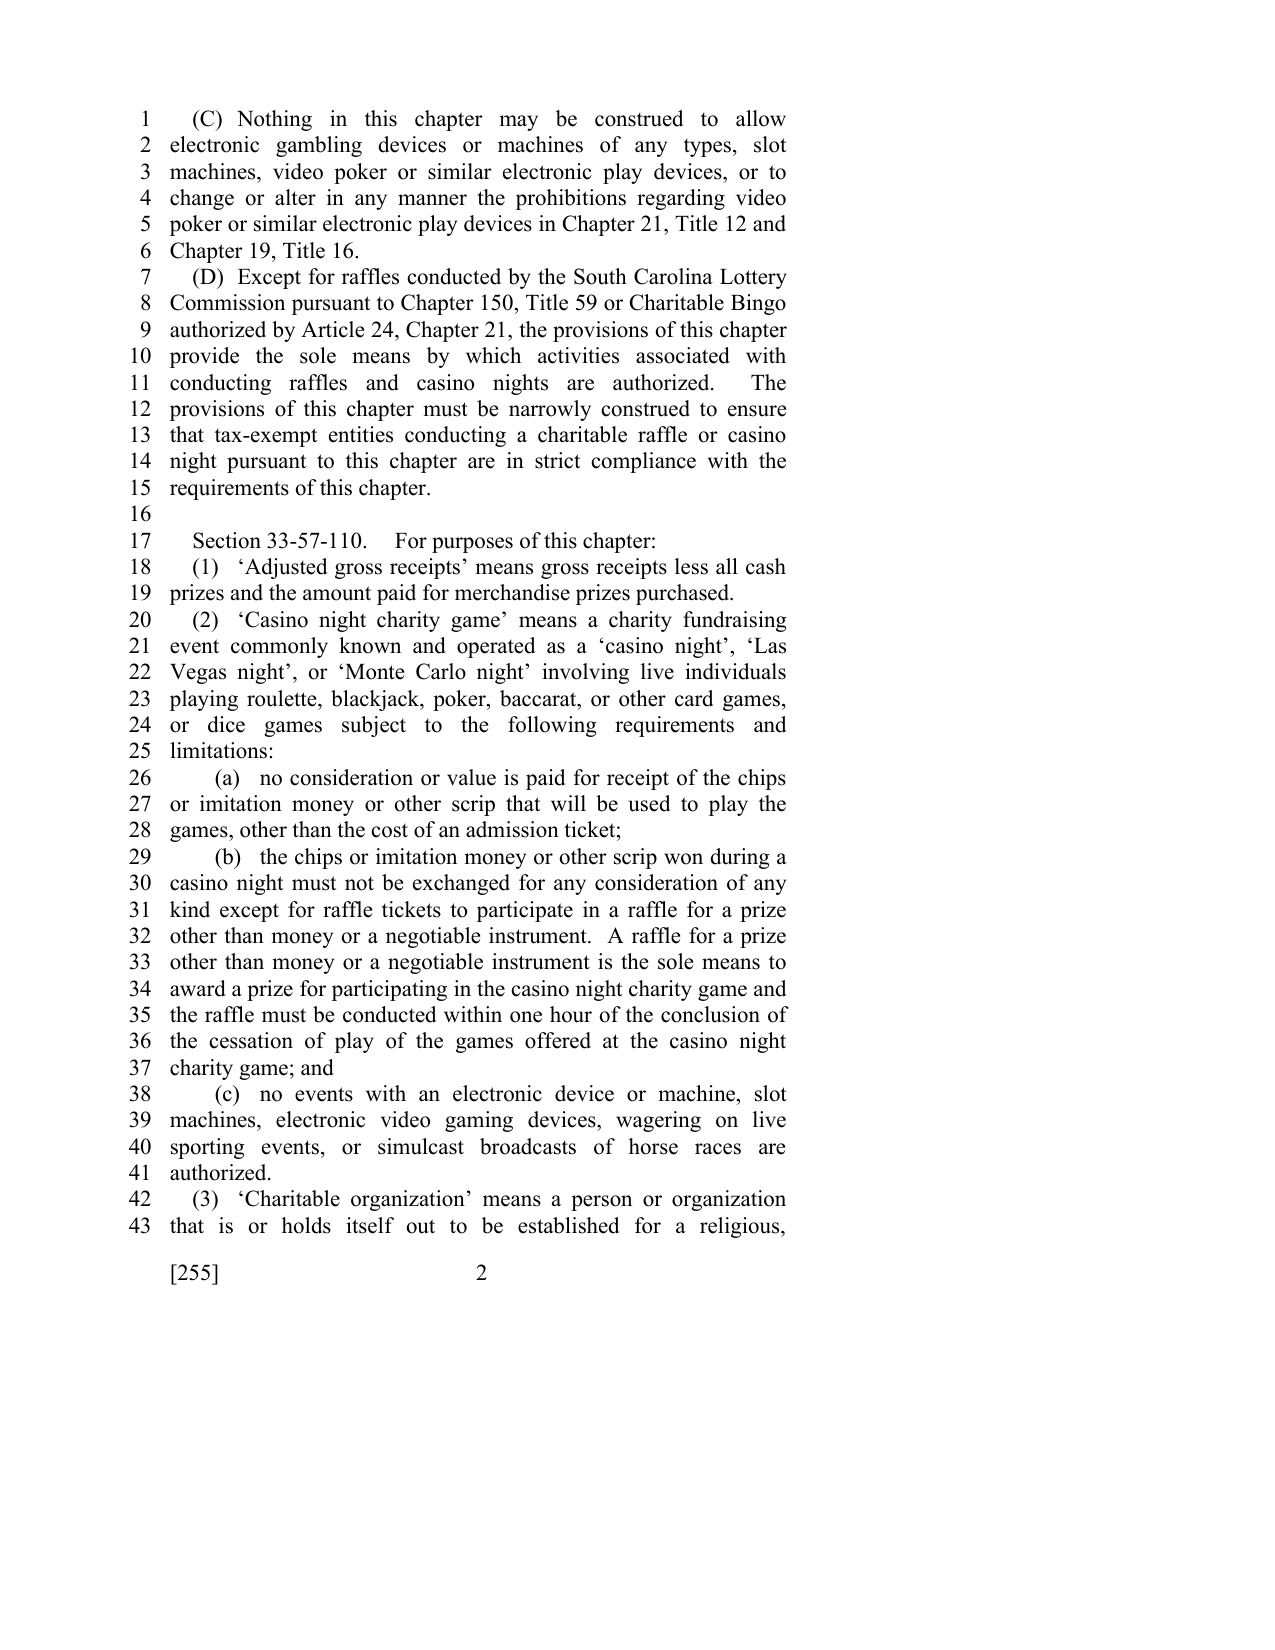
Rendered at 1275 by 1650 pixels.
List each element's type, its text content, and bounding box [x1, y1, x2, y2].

text (a) no consideration or value is paid for receipt of the chips or imitation money or other scrip that will be used to play the games, other than the cost of an admission ticket; [169, 764, 787, 843]
text (b) the chips or imitation money or other scrip won during a casino night must not be exchanged for any consideration of any kind except for raffle tickets to participate in a raffle for a prize other than money or a negotiable instrument. A raffle for a prize other than money or a negotiable instrument is the sole means to award a prize for participating in the casino night charity game and the raffle must be conducted within one hour of the conclusion of the cessation of play of the games offered at the casino night charity game; and [169, 843, 787, 1080]
text (2) ‘Casino night charity game’ means a charity fundraising event commonly known and operated as a ‘casino night’, ‘Las Vegas night’, or ‘Monte Carlo night’ involving live individuals playing roulette, blackjack, poker, baccarat, or other card games, or dice games subject to the following requirements and limitations: [169, 606, 787, 764]
text Section 33-57-110. For purposes of this chapter: [169, 527, 787, 553]
text (c) no events with an electronic device or machine, slot machines, electronic video gaming devices, wagering on live sporting events, or simulcast broadcasts of horse races are authorized. [169, 1080, 787, 1186]
text (1) ‘Adjusted gross receipts’ means gross receipts less all cash prizes and the amount paid for merchandise prizes purchased. [169, 553, 787, 606]
text (C) Nothing in this chapter may be construed to allow electronic gambling devices or machines of any types, slot machines, video poker or similar electronic play devices, or to change or alter in any manner the prohibitions regarding video poker or similar electronic play devices in Chapter 21, Title 12 and Chapter 19, Title 16. [169, 105, 787, 263]
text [169, 1186, 787, 1238]
text (D) Except for raffles conducted by the South Carolina Lottery Commission pursuant to Chapter 150, Title 59 or Charitable Bingo authorized by Article 24, Chapter 21, the provisions of this chapter provide the sole means by which activities associated with conducting raffles and casino nights are authorized. The provisions of this chapter must be narrowly construed to ensure that tax-exempt entities conducting a charitable raffle or casino night pursuant to this chapter are in strict compliance with the requirements of this chapter. [169, 263, 787, 500]
